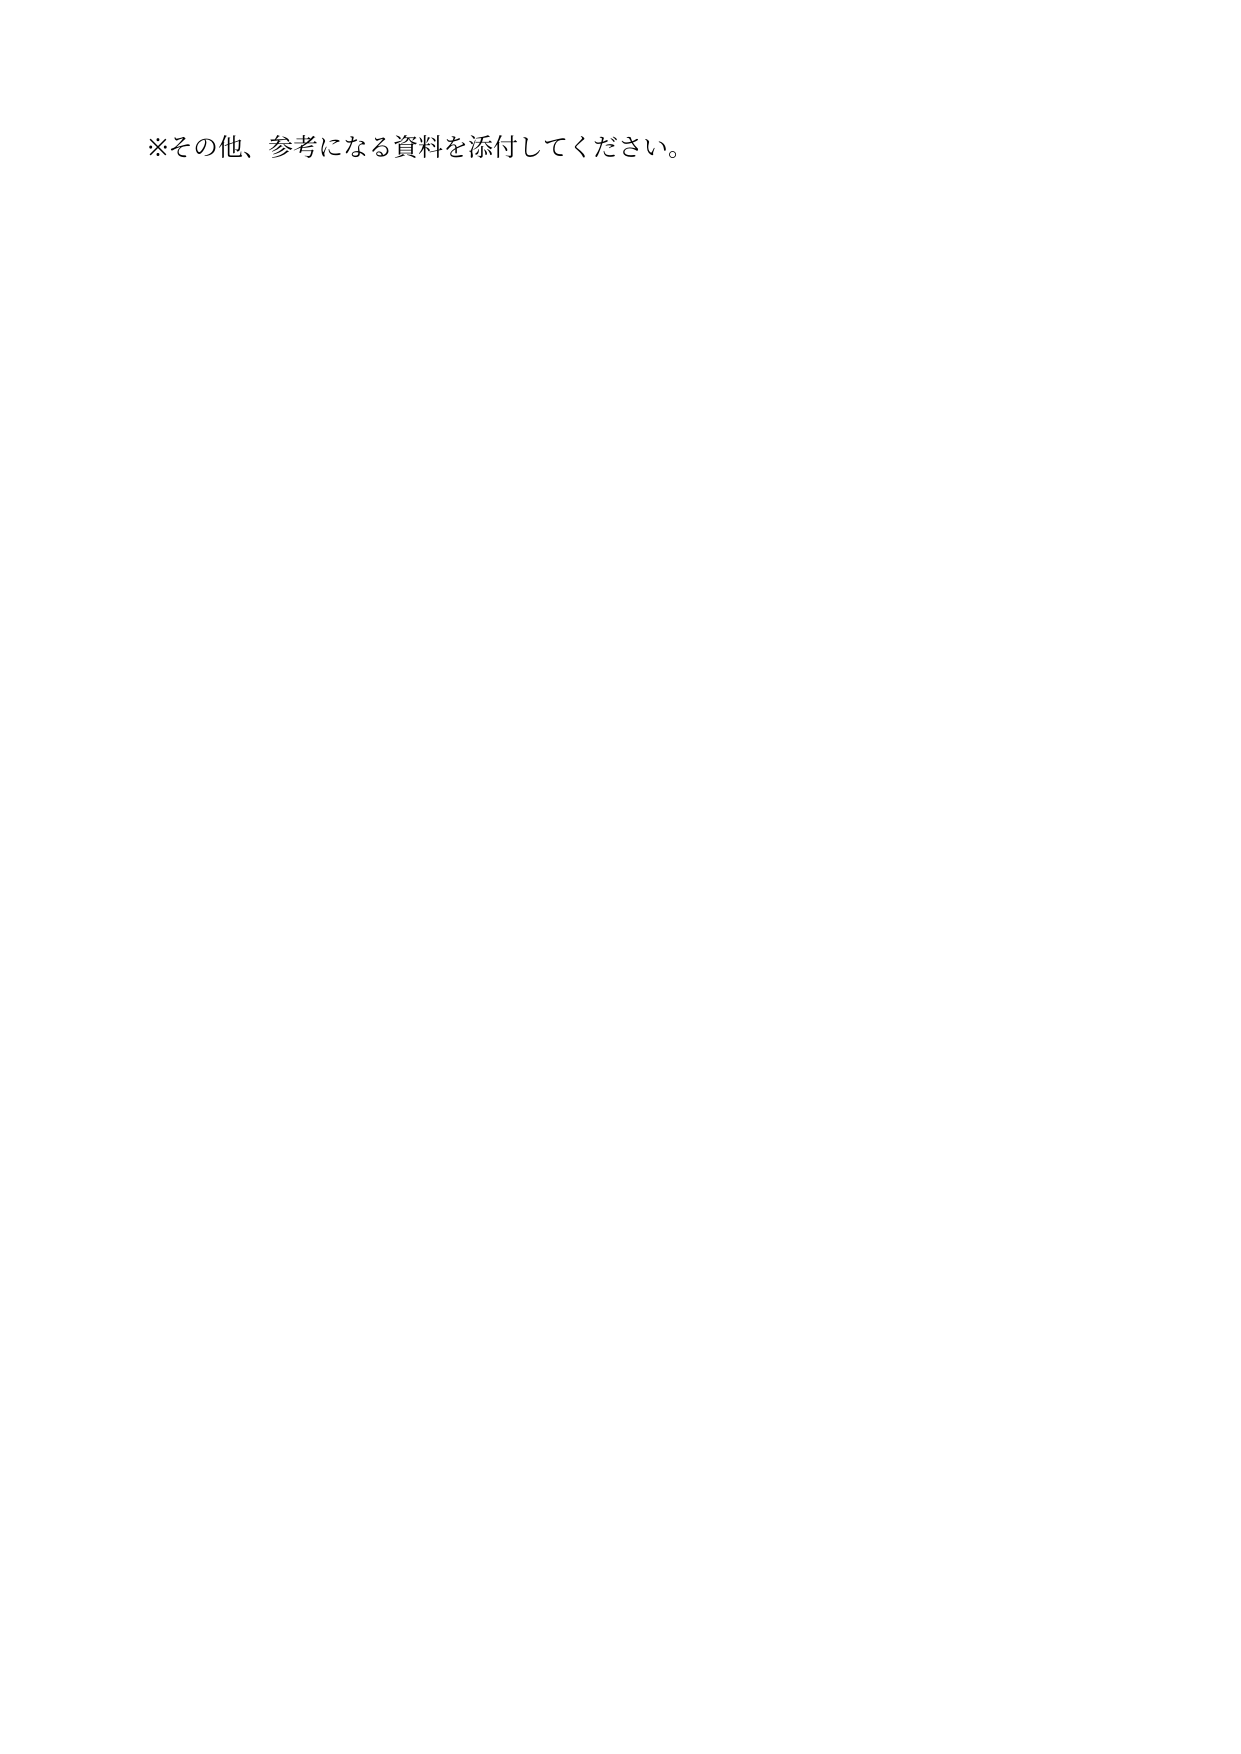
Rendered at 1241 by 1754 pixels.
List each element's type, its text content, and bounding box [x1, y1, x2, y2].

text ※その他、参考になる資料を添付してください。 [148, 127, 992, 164]
